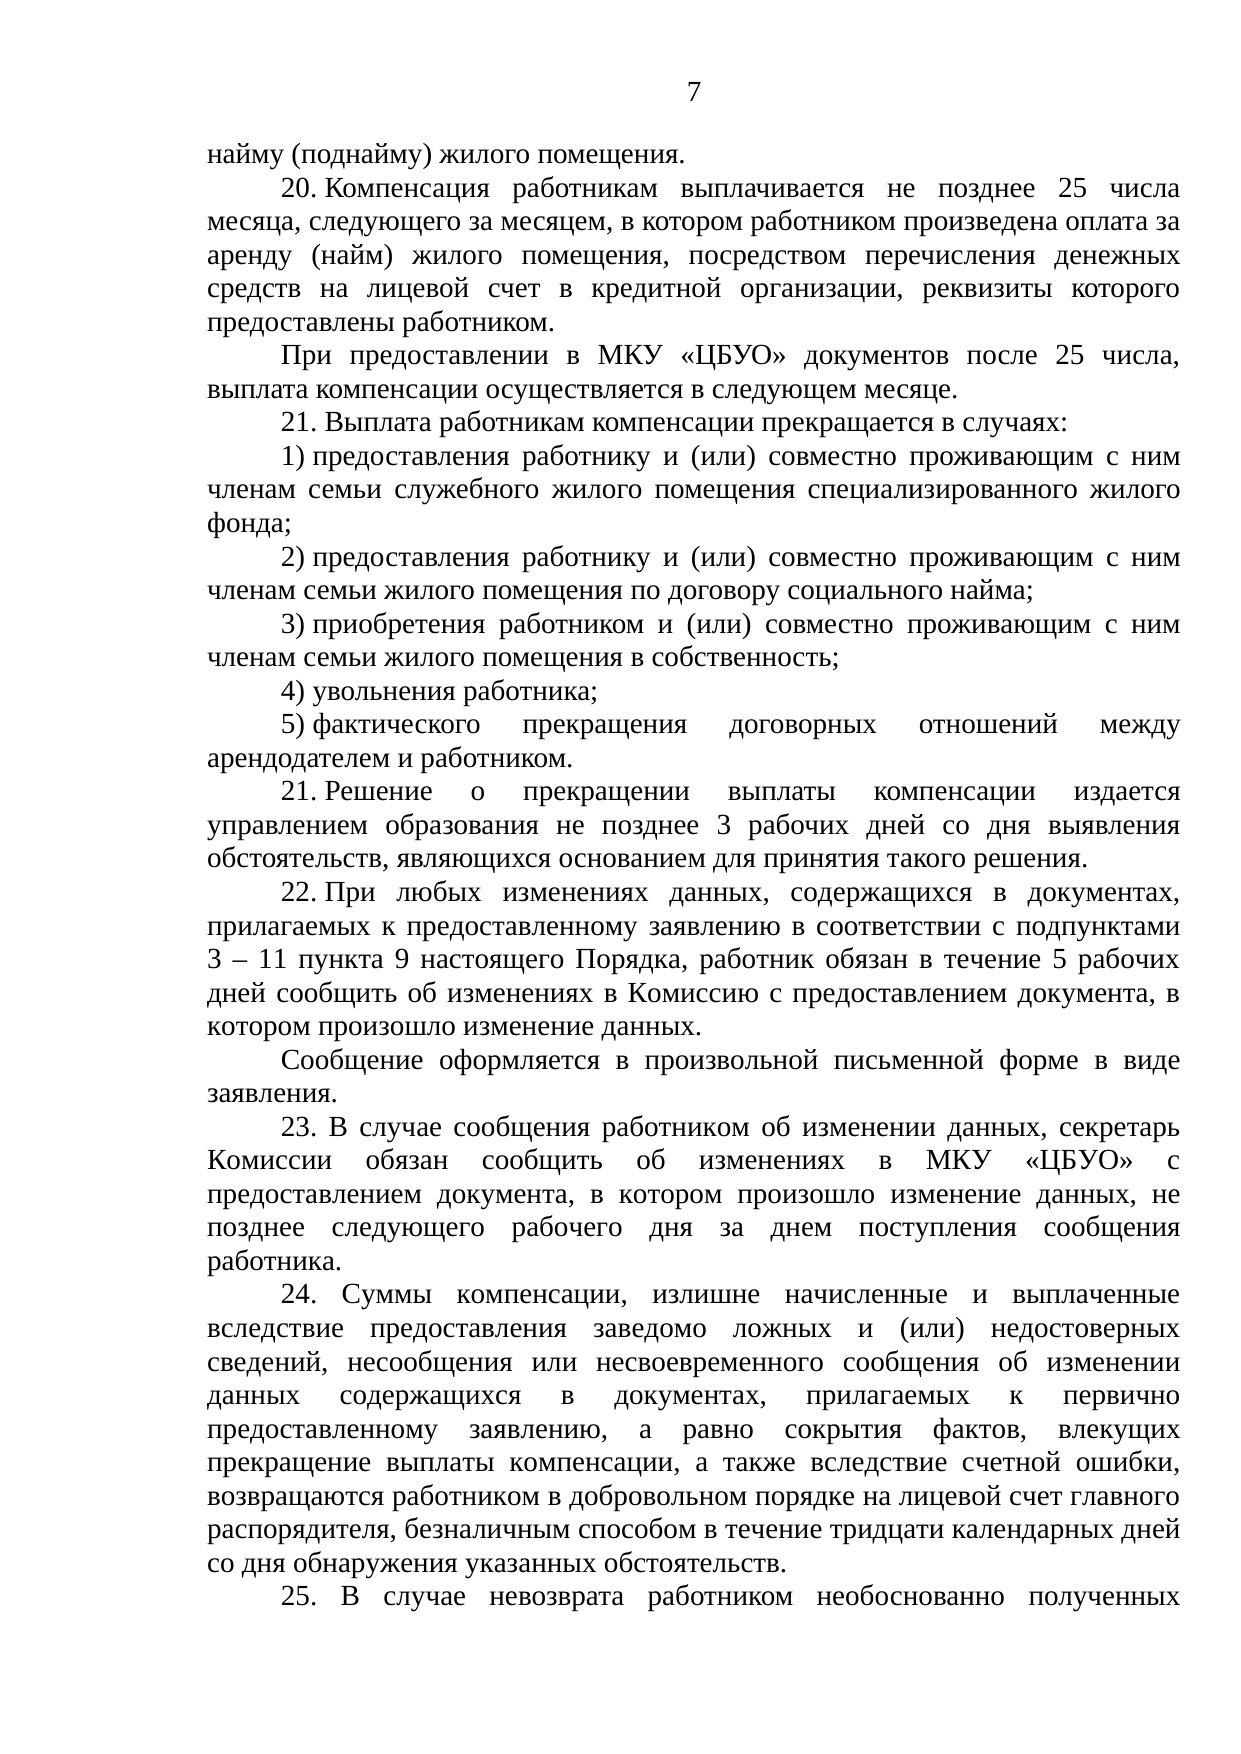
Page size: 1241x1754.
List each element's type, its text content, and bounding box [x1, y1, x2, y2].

text 21. Выплата работникам компенсации прекращается в случаях: [207, 404, 1181, 438]
text 21. Решение о прекращении выплаты компенсации издается управлением образования не позднее 3 рабочих дней со дня выявления обстоятельств, являющихся основанием для принятия такого решения. [207, 773, 1181, 874]
text 23. В случае сообщения работником об изменении данных, секретарь Комиссии обязан сообщить об изменениях в МКУ «ЦБУО» с предоставлением документа, в котором произошло изменение данных, не позднее следующего рабочего дня за днем поступления сообщения работника. [207, 1109, 1181, 1277]
text 24. Суммы компенсации, излишне начисленные и выплаченные вследствие предоставления заведомо ложных и (или) недостоверных сведений, несообщения или несвоевременного сообщения об изменении данных содержащихся в документах, прилагаемых к первично предоставленному заявлению, а равно сокрытия фактов, влекущих прекращение выплаты компенсации, а также вследствие счетной ошибки, возвращаются работником в добровольном порядке на лицевой счет главного распорядителя, безналичным способом в течение тридцати календарных дней со дня обнаружения указанных обстоятельств. [207, 1277, 1181, 1578]
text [207, 1578, 1181, 1612]
text 20. Компенсация работникам выплачивается не позднее 25 числа месяца, следующего за месяцем, в котором работником произведена оплата за аренду (найм) жилого помещения, посредством перечисления денежных средств на лицевой счет в кредитной организации, реквизиты которого предоставлены работником. [207, 170, 1181, 337]
text 5) фактического прекращения договорных отношений между арендодателем и работником. [207, 706, 1181, 773]
text Сообщение оформляется в произвольной письменной форме в виде заявления. [207, 1042, 1181, 1109]
text 3) приобретения работником и (или) совместно проживающим с ним членам семьи жилого помещения в собственность; [207, 606, 1181, 673]
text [207, 136, 1181, 170]
text При предоставлении в МКУ «ЦБУО» документов после 25 числа, выплата компенсации осуществляется в следующем месяце. [207, 337, 1181, 404]
text 22. При любых изменениях данных, содержащихся в документах, прилагаемых к предоставленному заявлению в соответствии с подпунктами 3 – 11 пункта 9 настоящего Порядка, работник обязан в течение 5 рабочих дней сообщить об изменениях в Комиссию с предоставлением документа, в котором произошло изменение данных. [207, 874, 1181, 1042]
text 4) увольнения работника; [207, 673, 1181, 706]
text 2) предоставления работнику и (или) совместно проживающим с ним членам семьи жилого помещения по договору социального найма; [207, 539, 1181, 606]
text 1) предоставления работнику и (или) совместно проживающим с ним членам семьи служебного жилого помещения специализированного жилого фонда; [207, 438, 1181, 539]
